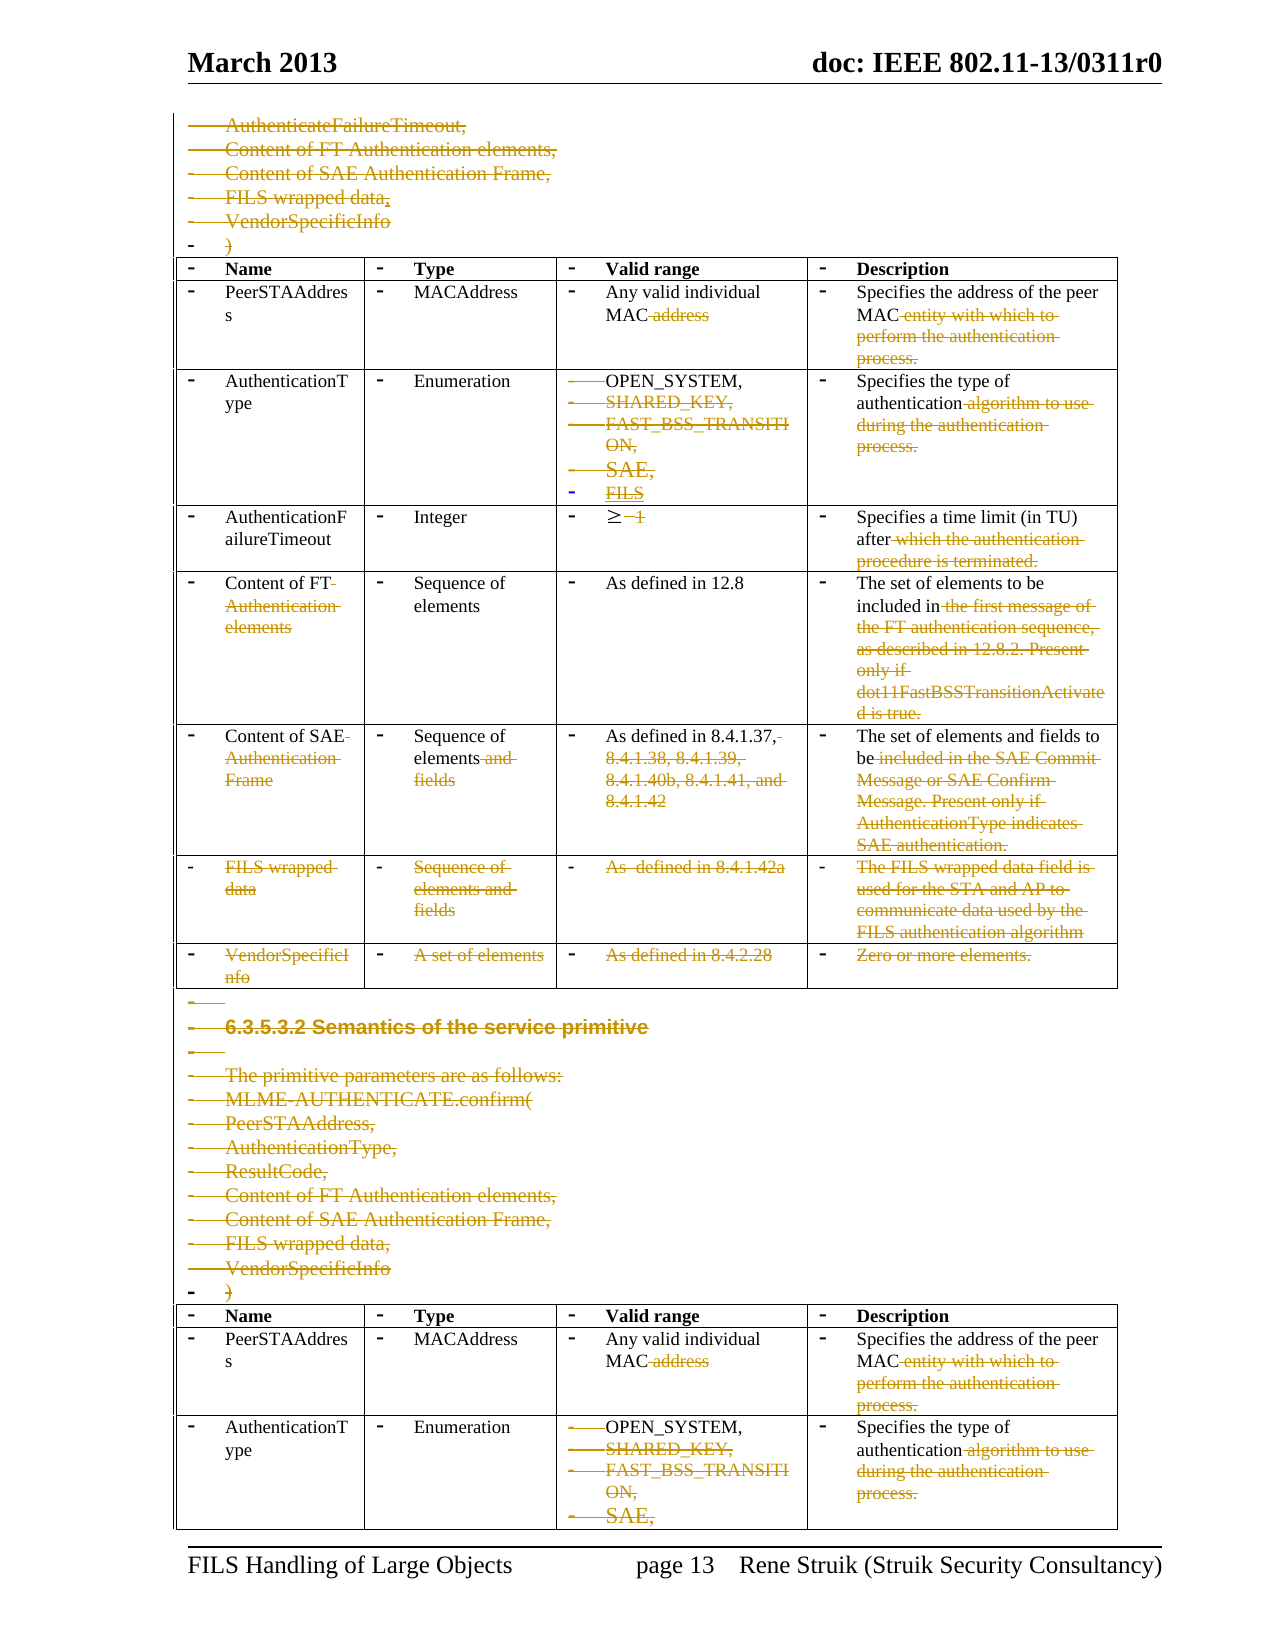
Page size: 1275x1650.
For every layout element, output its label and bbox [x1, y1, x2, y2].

table_cell [365, 1328, 556, 1415]
table_cell [177, 944, 364, 987]
table_cell [177, 506, 364, 571]
table_cell [808, 370, 1117, 504]
table_cell [177, 572, 364, 724]
table_cell [557, 944, 807, 987]
table_cell [557, 281, 807, 368]
table_cell [808, 506, 1117, 571]
table_cell [557, 725, 807, 855]
table_cell [808, 1328, 1117, 1415]
table_cell [365, 572, 556, 724]
table_header [177, 1305, 364, 1327]
table_cell [365, 725, 556, 855]
table_cell [365, 944, 556, 987]
table_cell [365, 1416, 556, 1529]
table_cell [557, 1328, 807, 1415]
table_cell [365, 506, 556, 571]
table_cell [557, 572, 807, 724]
table_cell [557, 370, 807, 504]
table_cell [557, 506, 807, 571]
table_header [557, 1305, 807, 1327]
table_header [557, 258, 807, 280]
table_cell [808, 856, 1117, 942]
table_cell [808, 1416, 1117, 1529]
table_cell [365, 370, 556, 504]
table_header [365, 258, 556, 280]
table_header [808, 1305, 1117, 1327]
table_cell [177, 1416, 364, 1529]
table_cell [557, 856, 807, 942]
table_cell [177, 725, 364, 855]
table_cell [808, 944, 1117, 987]
table_cell [365, 856, 556, 942]
table_cell [365, 281, 556, 368]
table_cell [177, 370, 364, 504]
table_cell [808, 725, 1117, 855]
table_header [808, 258, 1117, 280]
table_header [177, 258, 364, 280]
table_cell [808, 281, 1117, 368]
table_cell [808, 572, 1117, 724]
table_header [365, 1305, 556, 1327]
table_cell [177, 281, 364, 368]
table_cell [557, 1416, 807, 1529]
table_cell [177, 856, 364, 942]
table_cell [177, 1328, 364, 1415]
